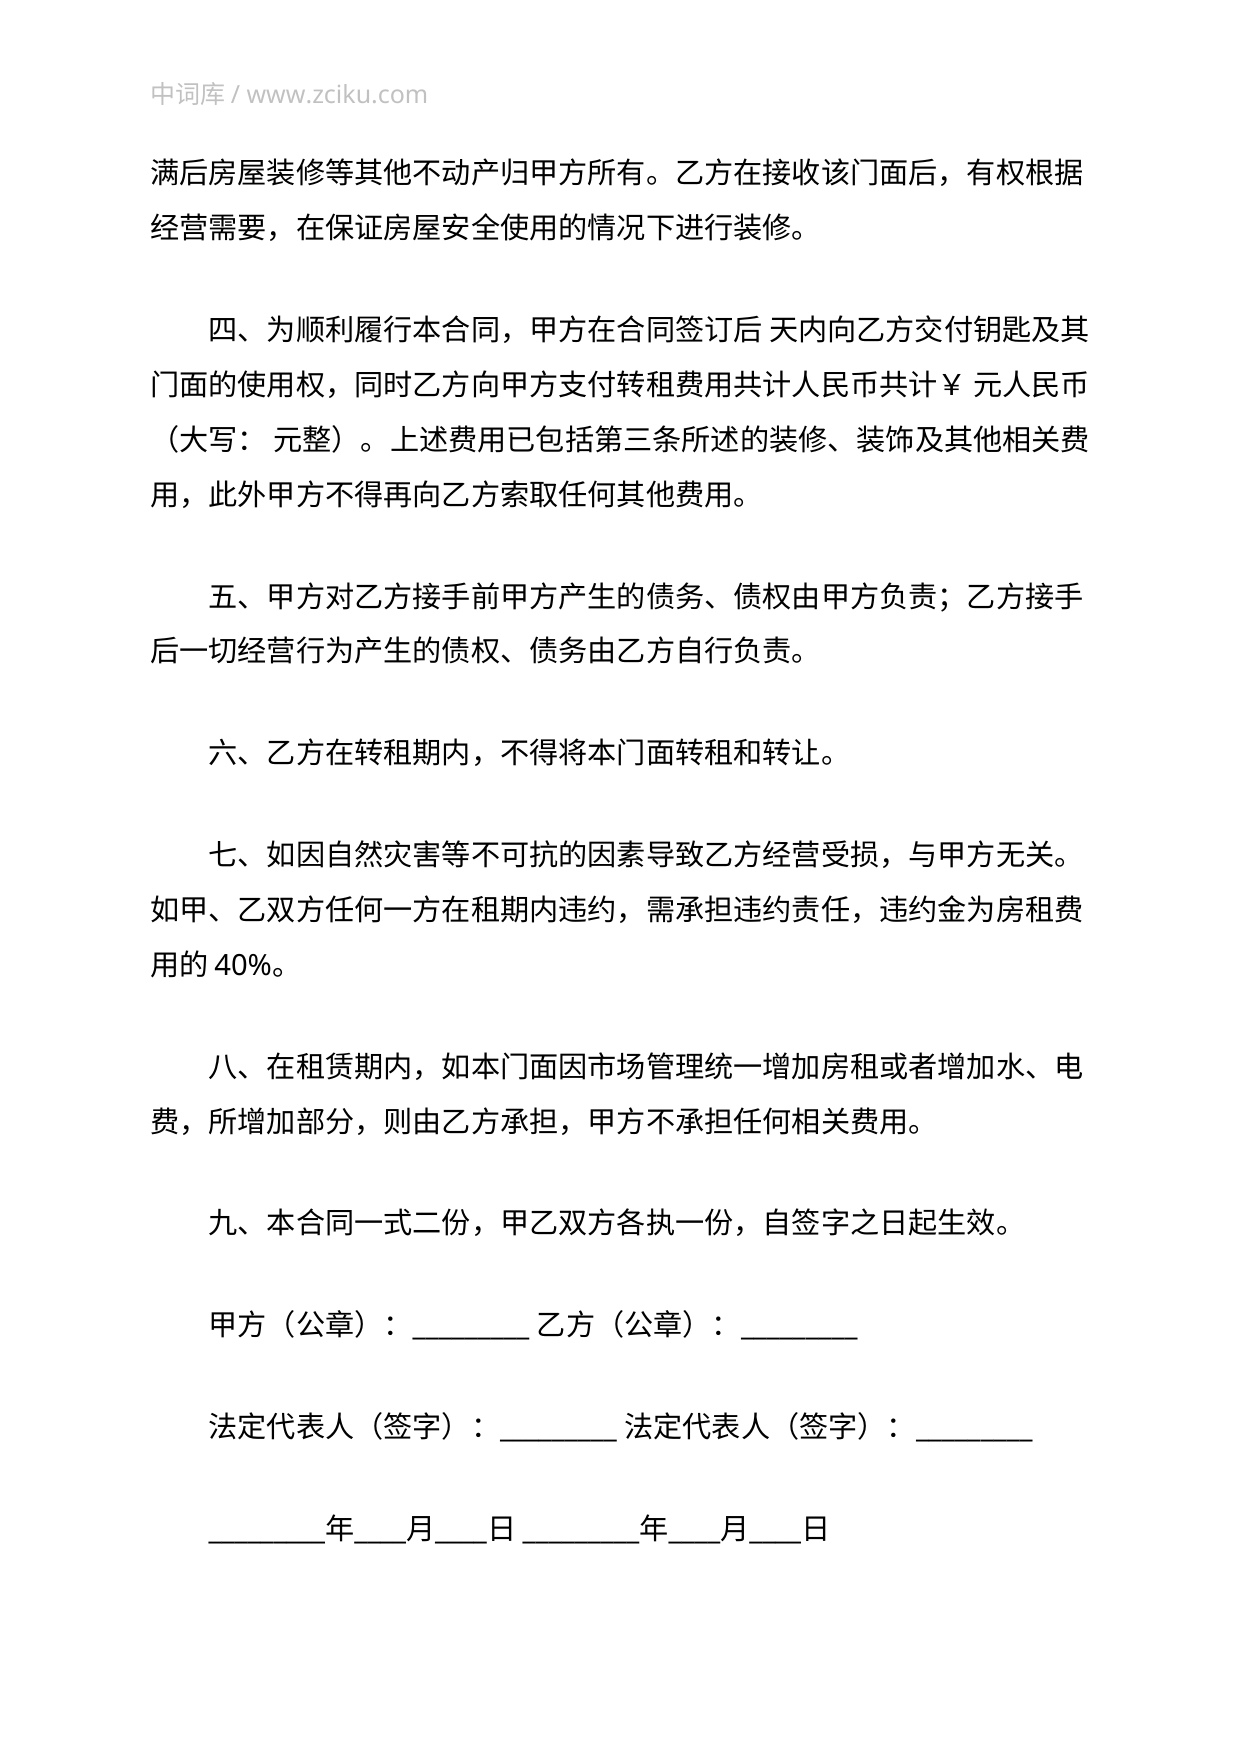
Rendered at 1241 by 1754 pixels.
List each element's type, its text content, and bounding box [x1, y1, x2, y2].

text 法定代表人（签字）：_________ 法定代表人（签字）：_________ [150, 1404, 1090, 1446]
text 五、甲方对乙方接手前甲方产生的债务、债权由甲方负责；乙方接手后一切经营行为产生的债权、债务由乙方自行负责。 [150, 573, 1090, 670]
text 九、本合同一式二份，甲乙双方各执一份，自签字之日起生效。 [150, 1200, 1090, 1242]
text 甲方（公章）：_________ 乙方（公章）：_________ [150, 1302, 1090, 1344]
text 四、为顺利履行本合同，甲方在合同签订后 天内向乙方交付钥匙及其门面的使用权，同时乙方向甲方支付转租费用共计人民币共计￥ 元人民币（大写： 元整）。上述费用已包括第三条所述的装修、装饰及其他相关费用，此外甲方不得再向乙方索取任何其他费用。 [150, 307, 1090, 514]
text 六、乙方在转租期内，不得将本门面转租和转让。 [150, 730, 1090, 772]
text 八、在租赁期内，如本门面因市场管理统一增加房租或者增加水、电费，所增加部分，则由乙方承担，甲方不承担任何相关费用。 [150, 1043, 1090, 1141]
text 七、如因自然灾害等不可抗的因素导致乙方经营受损，与甲方无关。如甲、乙双方任何一方在租期内违约，需承担违约责任，违约金为房租费用的40%。 [150, 832, 1090, 984]
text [150, 150, 1090, 247]
text _________年____月____日 _________年____月____日 [150, 1506, 1090, 1548]
